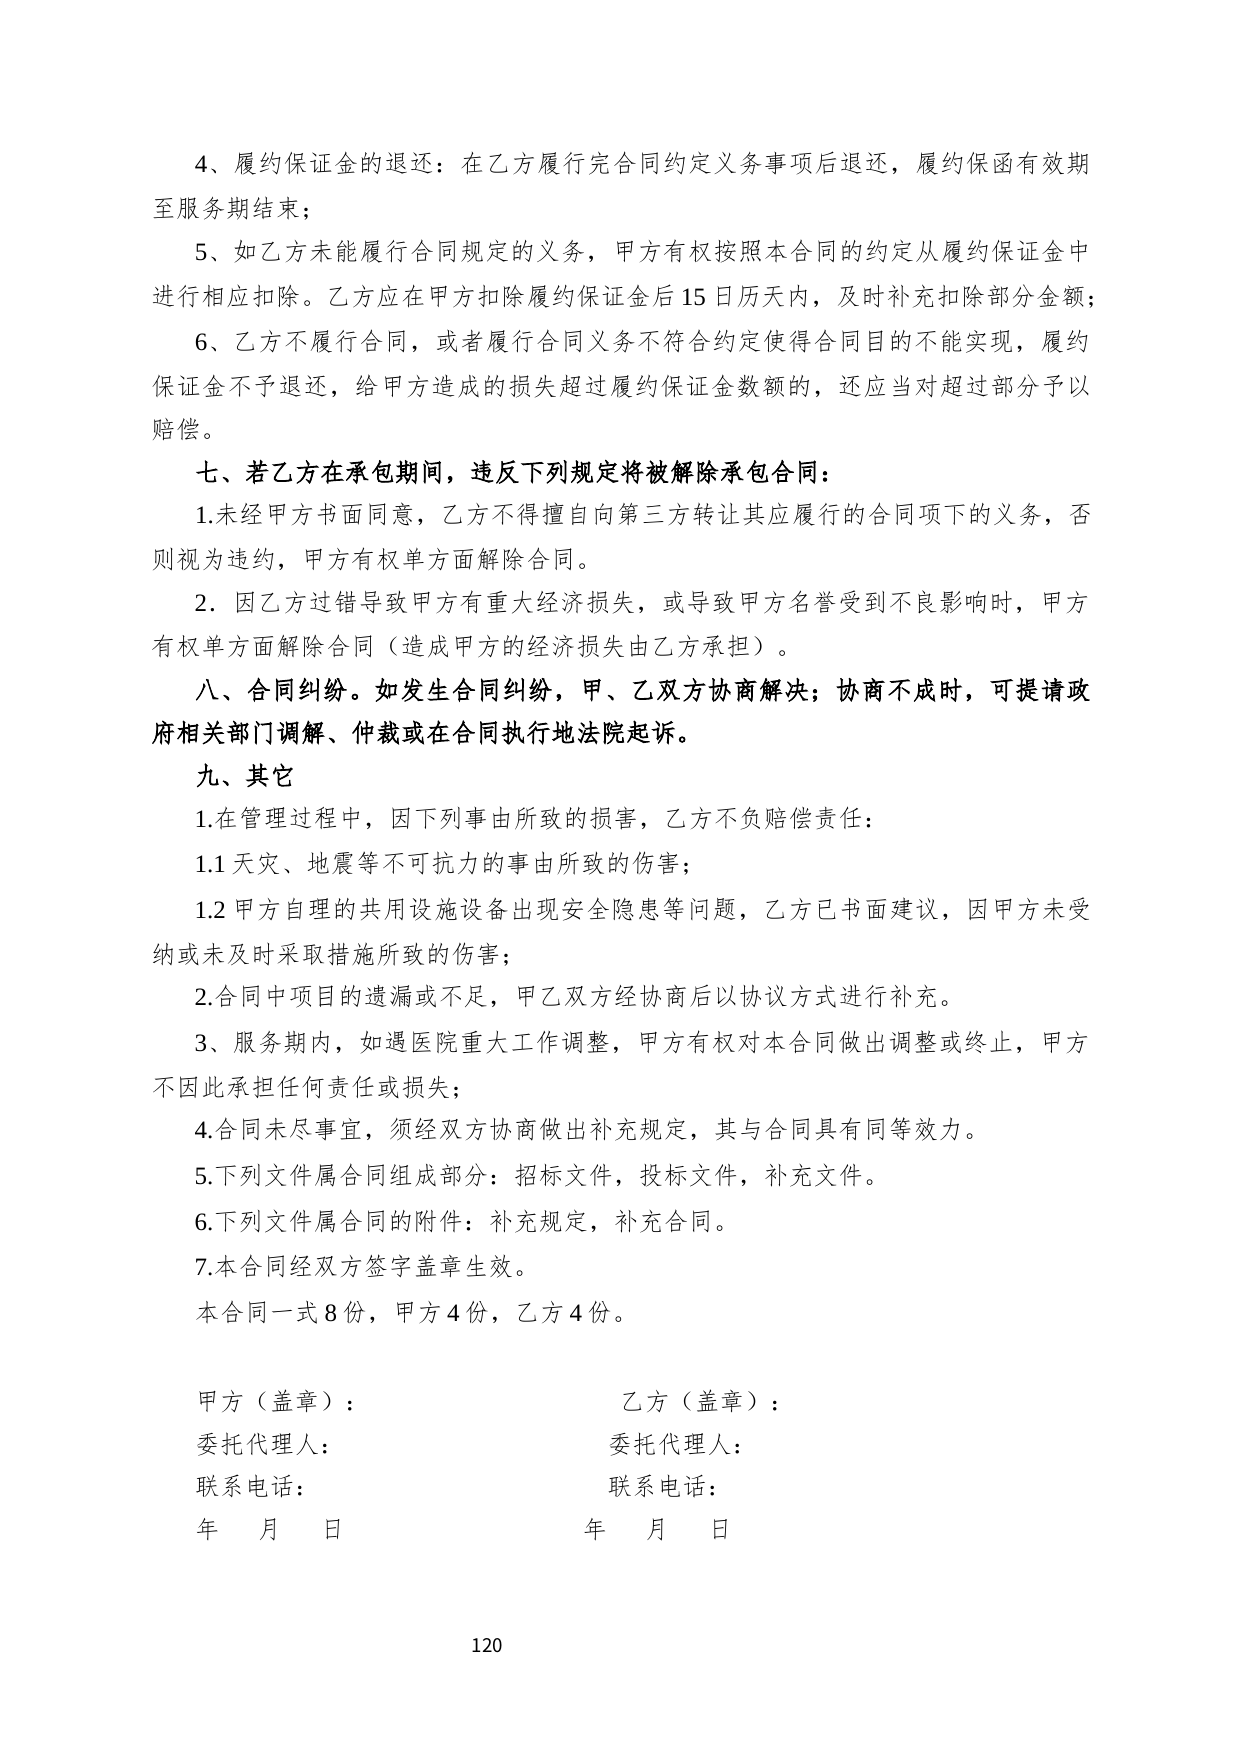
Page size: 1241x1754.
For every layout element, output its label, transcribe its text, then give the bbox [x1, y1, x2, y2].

text 6.下列文件属合同的附件：补充规定，补充合同。 [151, 1205, 1093, 1236]
text 2．因乙方过错导致甲方有重大经济损失，或导致甲方名誉受到不良影响时，甲方有权单方面解除合同（造成甲方的经济损失由乙方承担）。 [151, 586, 1093, 659]
text 7.本合同经双方签字盖章生效。 [151, 1251, 1093, 1281]
text 5、如乙方未能履行合同规定的义务，甲方有权按照本合同的约定从履约保证金中进行相应扣除。乙方应在甲方扣除履约保证金后15日历天内，及时补充扣除部分金额； [151, 235, 1093, 310]
text 本合同一式8份，甲方4份，乙方4份。 [151, 1296, 1093, 1327]
text 九、其它 [151, 759, 1093, 788]
text 5.下列文件属合同组成部分：招标文件，投标文件，补充文件。 [151, 1159, 1093, 1190]
text 4、履约保证金的退还：在乙方履行完合同约定义务事项后退还，履约保函有效期至服务期结束； [151, 148, 1093, 221]
text 1.未经甲方书面同意，乙方不得擅自向第三方转让其应履行的合同项下的义务，否则视为违约，甲方有权单方面解除合同。 [151, 499, 1093, 572]
text 1.在管理过程中，因下列事由所致的损害，乙方不负赔偿责任： [151, 802, 1093, 832]
text 年 月 日 年 月 日 [151, 1514, 1093, 1542]
text 七、若乙方在承包期间，违反下列规定将被解除承包合同： [151, 456, 1093, 484]
text 1.2甲方自理的共用设施设备出现安全隐患等问题，乙方已书面建议，因甲方未受纳或未及时采取措施所致的伤害； [151, 893, 1093, 967]
text 甲方（盖章）： 乙方（盖章）： [151, 1385, 1093, 1414]
text 1.1天灾、地震等不可抗力的事由所致的伤害； [151, 848, 1093, 878]
text 委托代理人： 委托代理人： [151, 1428, 1093, 1457]
text 6、乙方不履行合同，或者履行合同义务不符合约定使得合同目的不能实现，履约保证金不予退还，给甲方造成的损失超过履约保证金数额的，还应当对超过部分予以赔偿。 [151, 326, 1093, 442]
text 八、合同纠纷。如发生合同纠纷，甲、乙双方协商解决；协商不成时，可提请政府相关部门调解、仲裁或在合同执行地法院起诉。 [151, 674, 1093, 745]
text 2.合同中项目的遗漏或不足，甲乙双方经协商后以协议方式进行补充。 [151, 981, 1093, 1011]
text 3、服务期内，如遇医院重大工作调整，甲方有权对本合同做出调整或终止，甲方不因此承担任何责任或损失； [151, 1026, 1093, 1100]
text 4.合同未尽事宜，须经双方协商做出补充规定，其与合同具有同等效力。 [151, 1114, 1093, 1144]
text 联系电话： 联系电话： [151, 1471, 1093, 1499]
